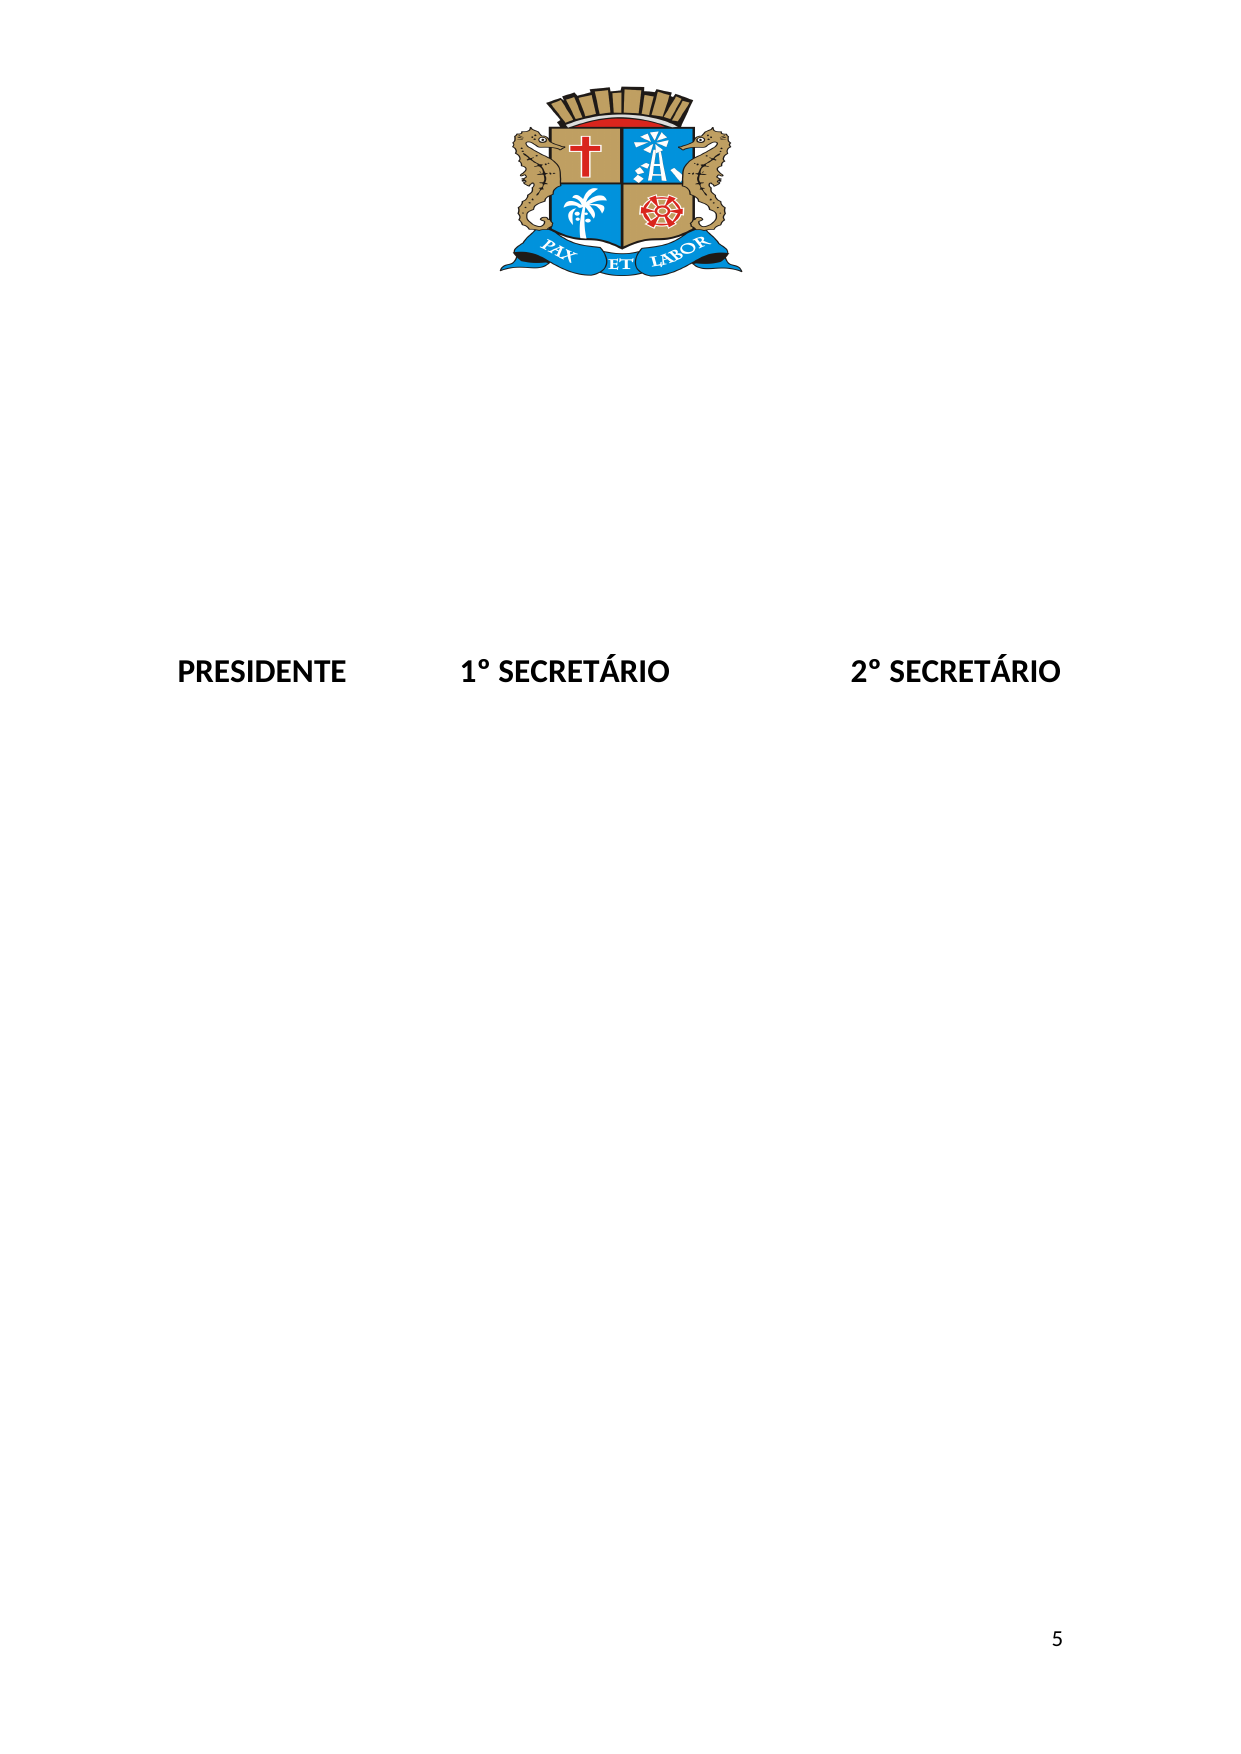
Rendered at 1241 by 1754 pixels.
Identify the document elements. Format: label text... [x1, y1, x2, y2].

picture [488, 73, 753, 307]
text PRESIDENTE 1º SECRETÁRIO 2º SECRETÁRIO [177, 650, 1063, 691]
